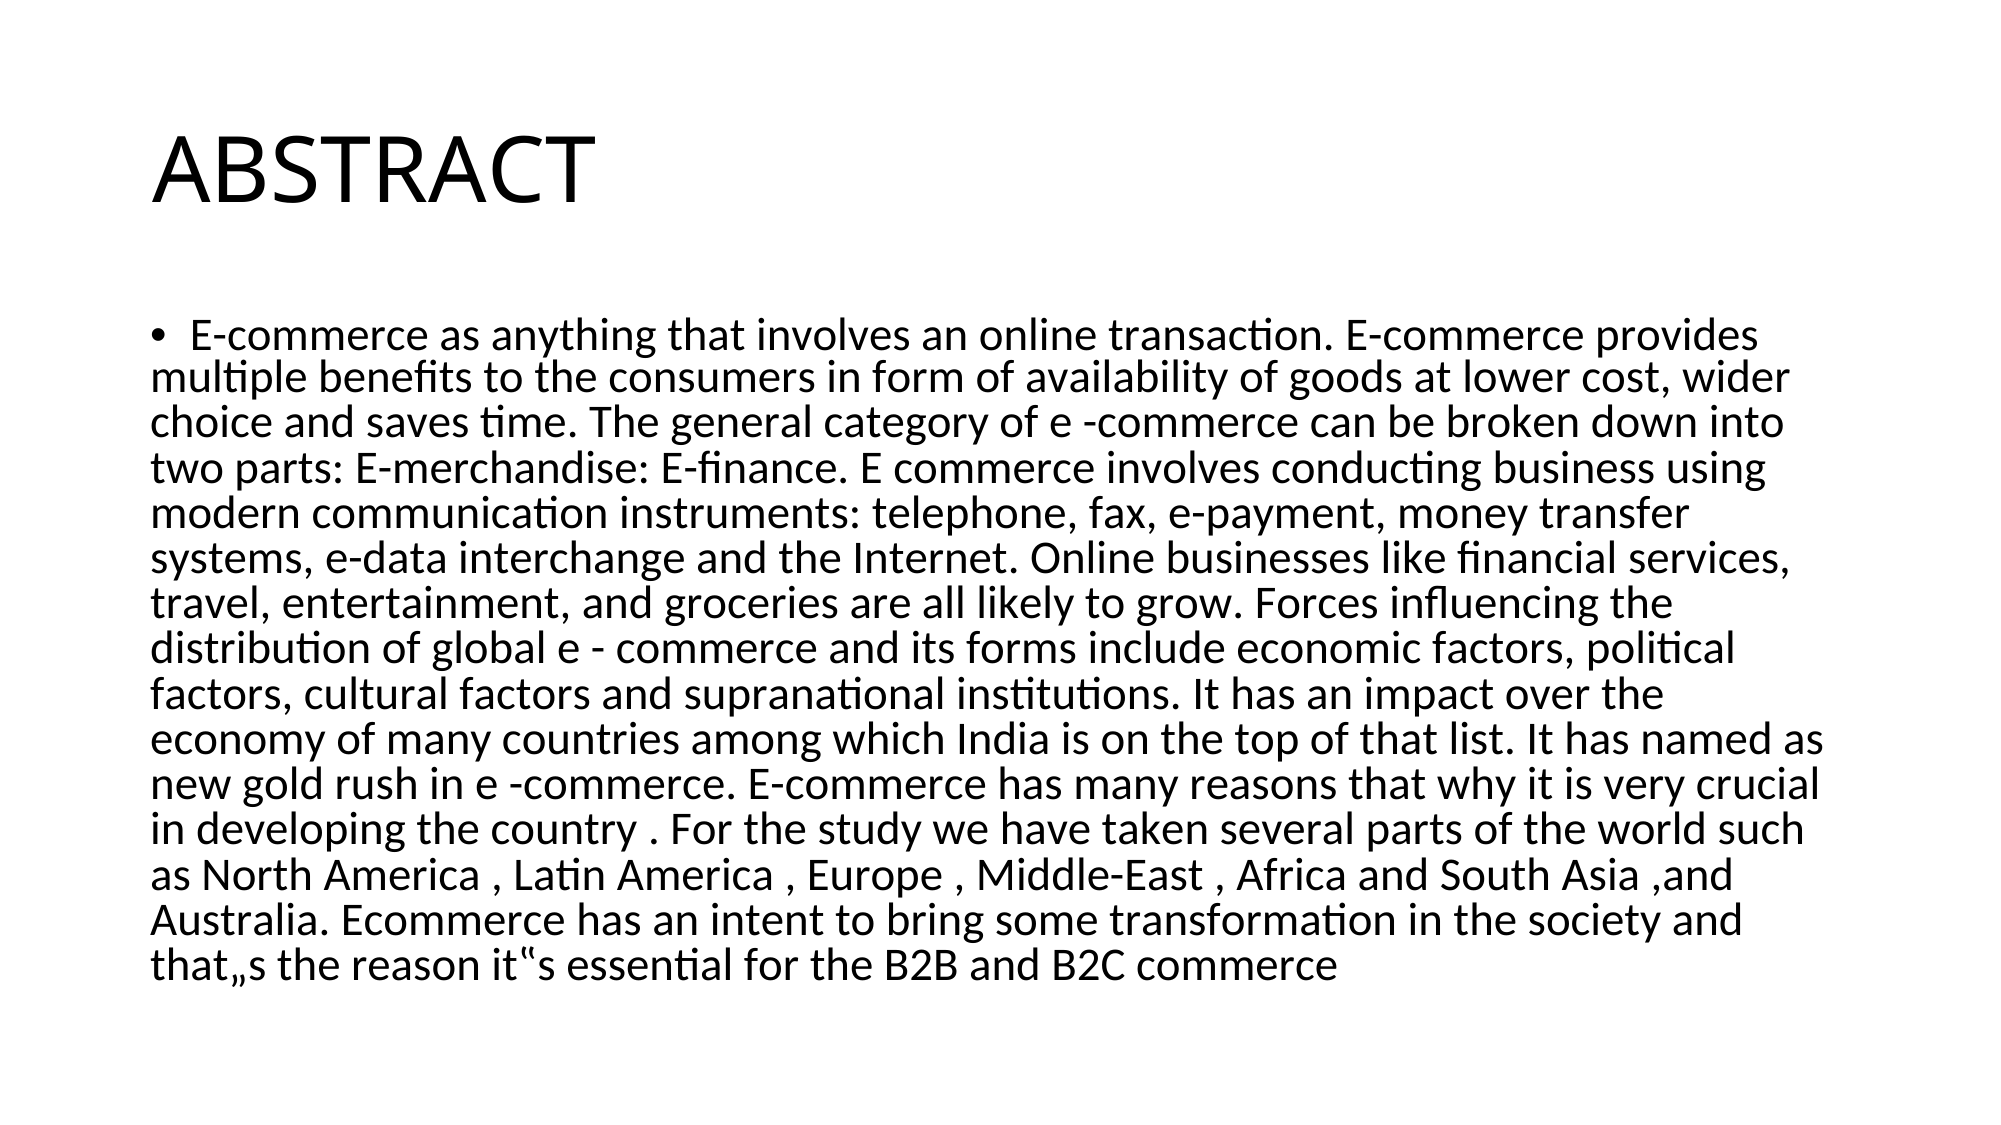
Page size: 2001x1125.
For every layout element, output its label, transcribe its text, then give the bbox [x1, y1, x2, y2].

list E-commerce as anything that involves an online transaction. E-commerce provides multiple benefits to the consumers in form of availability of goods at lower cost, wider choice and saves time. The general category of e -commerce can be broken down into two parts: E-merchandise: E-finance. E commerce involves conducting business using modern communication instruments: telephone, fax, e-payment, money transfer systems, e-data interchange and the Internet. Online businesses like financial services, travel, entertainment, and groceries are all likely to grow. Forces influencing the distribution of global e - commerce and its forms include economic factors, political factors, cultural factors and supranational institutions. It has an impact over the economy of many countries among which India is on the top of that list. It has named as new gold rush in e -commerce. E-commerce has many reasons that why it is very crucial in developing the country . For the study we have taken several parts of the world such as North America , Latin America , Europe , Middle-East , Africa and South Asia ,and Australia. Ecommerce has an intent to bring some transformation in the society and that„s the reason it‟s essential for the B2B and B2C commerce [150, 314, 1850, 992]
text ABSTRACT [152, 105, 1850, 230]
